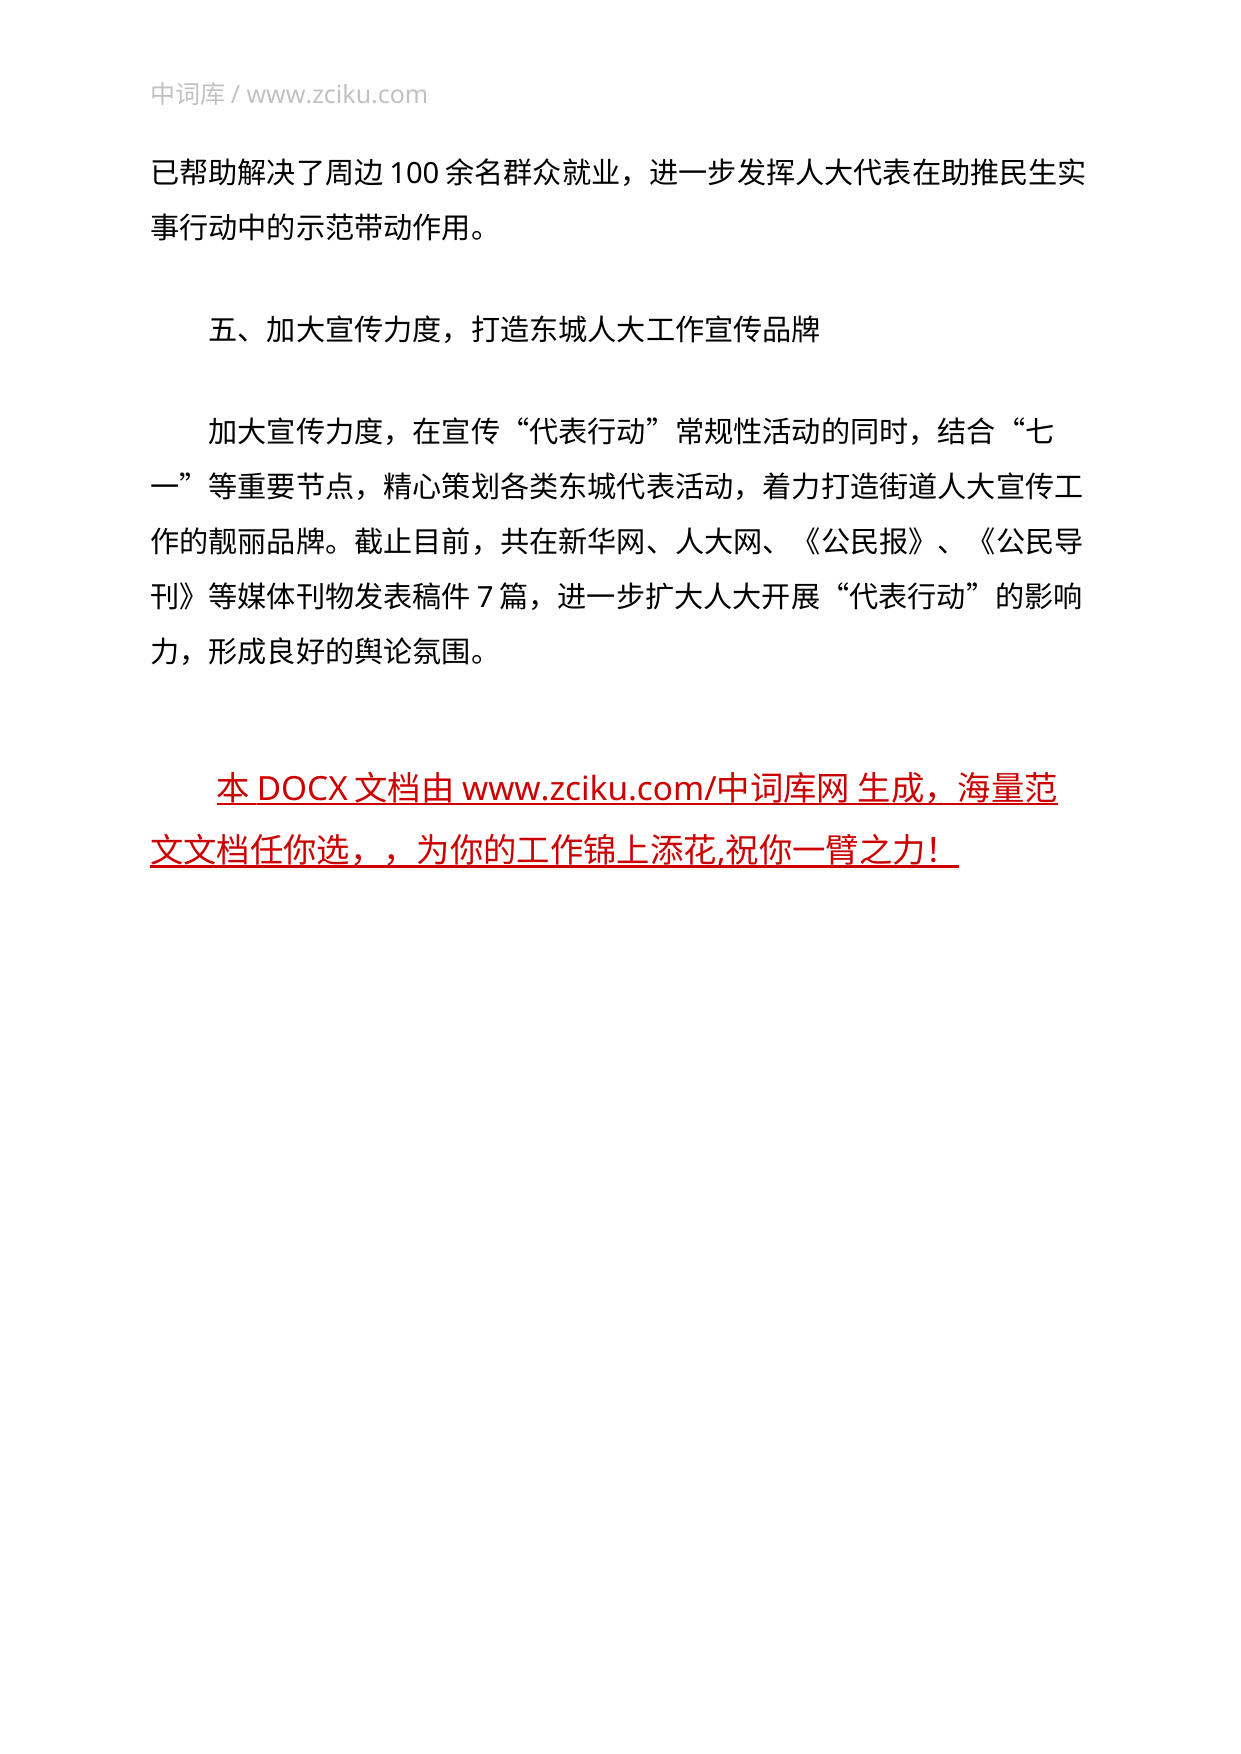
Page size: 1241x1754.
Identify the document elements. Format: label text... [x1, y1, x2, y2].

text 加大宣传力度，在宣传“代表行动”常规性活动的同时，结合“七一”等重要节点，精心策划各类东城代表活动，着力打造街道人大宣传工作的靓丽品牌。截止目前，共在新华网、人大网、《公民报》、《公民导刊》等媒体刊物发表稿件7篇，进一步扩大人大开展“代表行动”的影响力，形成良好的舆论氛围。 [150, 408, 1090, 671]
text 本DOCX文档由 www.zciku.com/中词库网 生成，海量范文文档任你选，，为你的工作锦上添花,祝你一臂之力！ [150, 761, 1090, 872]
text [150, 150, 1090, 247]
text 五、加大宣传力度，打造东城人大工作宣传品牌 [150, 307, 1090, 349]
